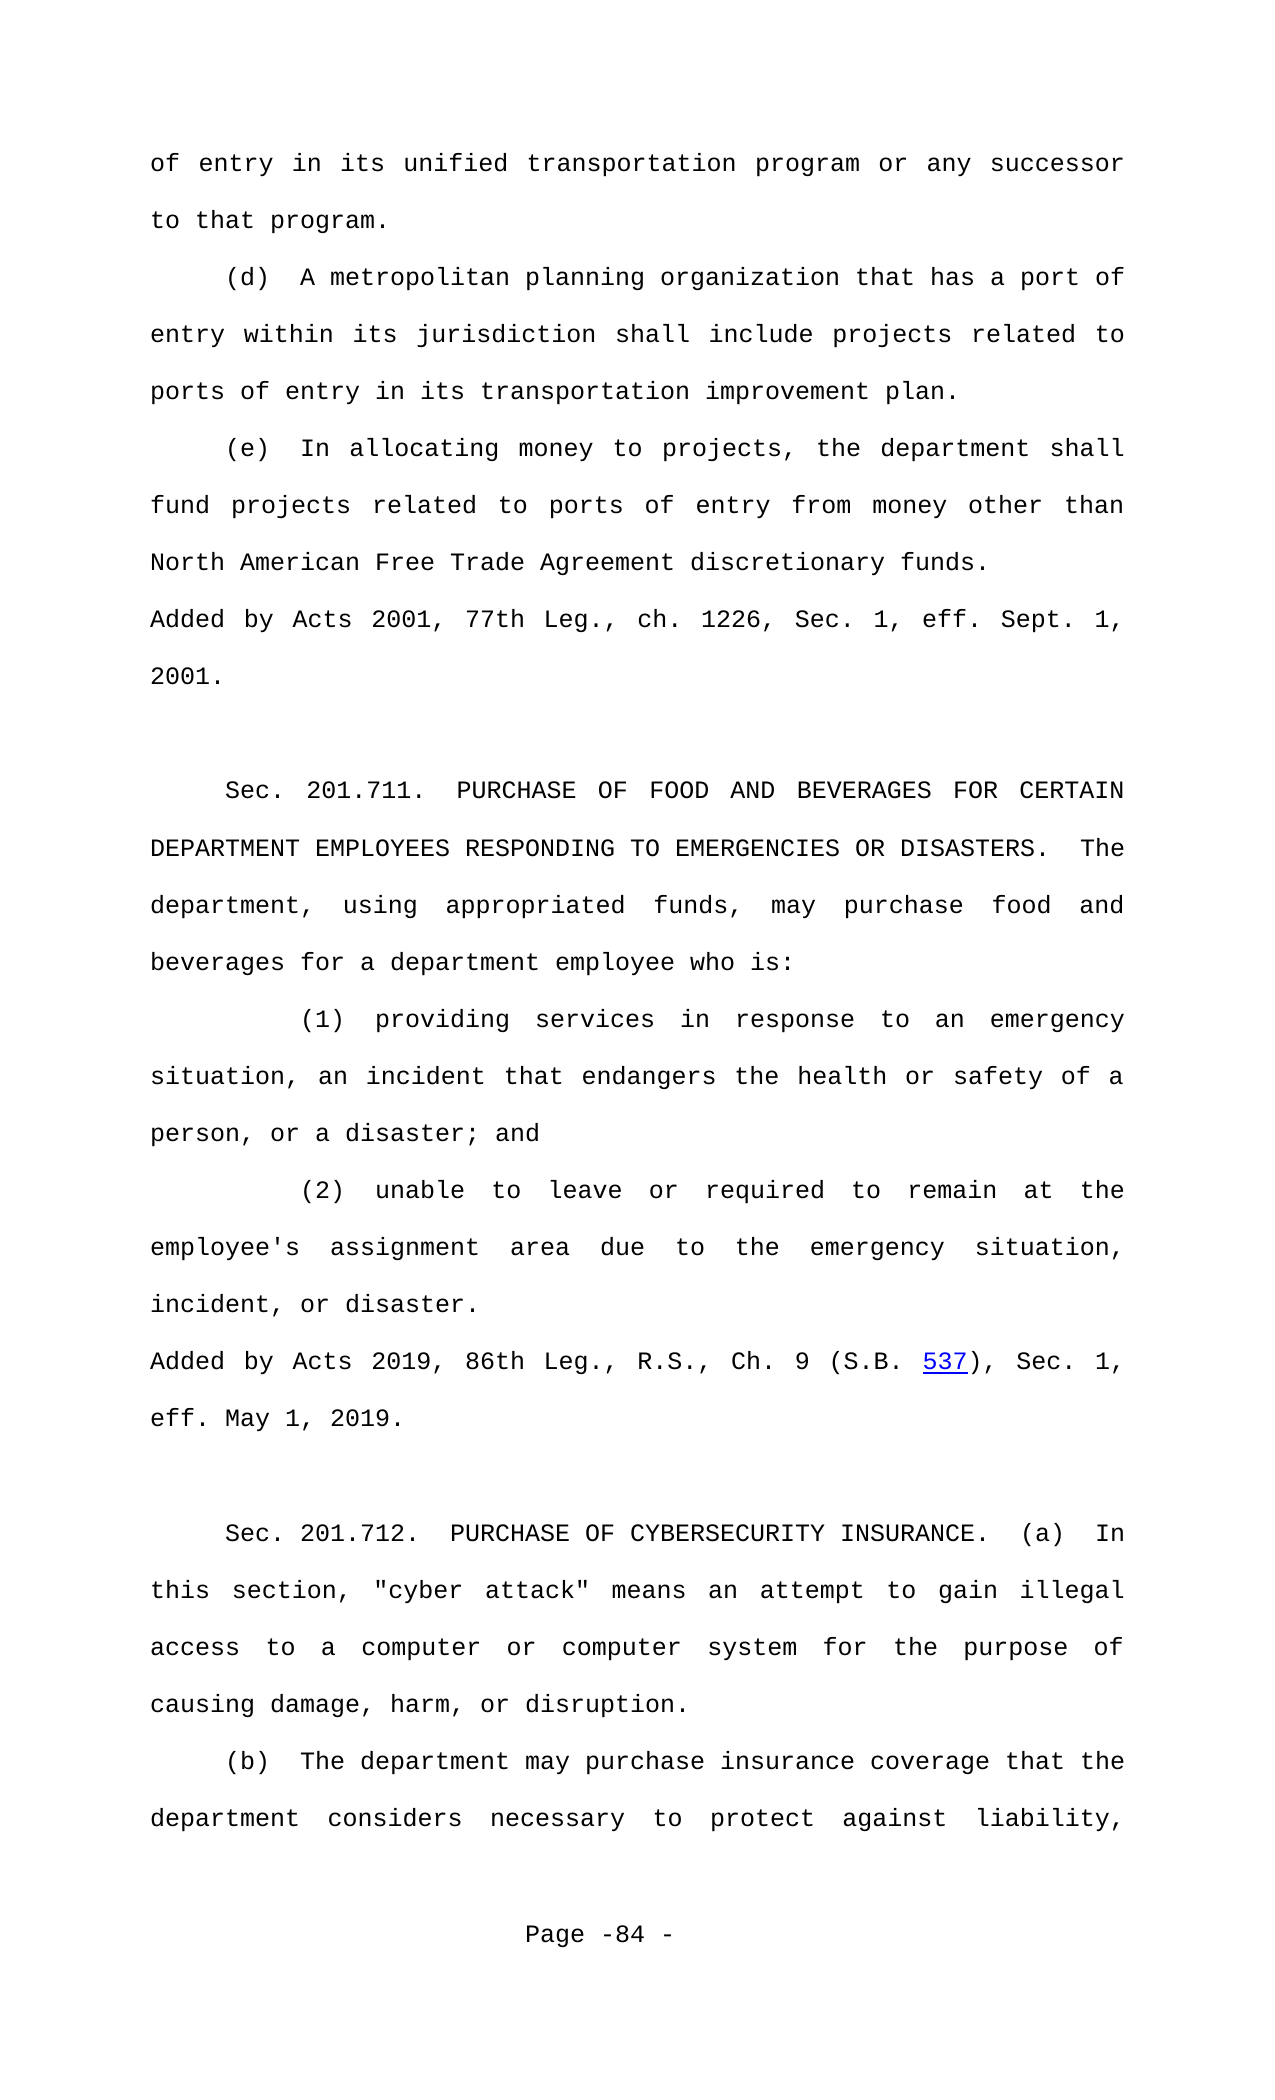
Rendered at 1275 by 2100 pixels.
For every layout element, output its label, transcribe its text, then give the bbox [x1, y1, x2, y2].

text (2) unable to leave or required to remain at the employee's assignment area due to the emergency situation, incident, or disaster. [150, 1177, 1125, 1320]
text Sec. 201.712. PURCHASE OF CYBERSECURITY INSURANCE. (a) In this section, "cyber attack" means an attempt to gain illegal access to a computer or computer system for the purpose of causing damage, harm, or disruption. [150, 1520, 1125, 1720]
text (e) In allocating money to projects, the department shall fund projects related to ports of entry from money other than North American Free Trade Agreement discretionary funds. [150, 435, 1125, 578]
text Sec. 201.711. PURCHASE OF FOOD AND BEVERAGES FOR CERTAIN DEPARTMENT EMPLOYEES RESPONDING TO EMERGENCIES OR DISASTERS. The department, using appropriated funds, may purchase food and beverages for a department employee who is: [150, 778, 1125, 978]
text (d) A metropolitan planning organization that has a port of entry within its jurisdiction shall include projects related to ports of entry in its transportation improvement plan. [150, 264, 1125, 407]
text Added by Acts 2001, 77th Leg., ch. 1226, Sec. 1, eff. Sept. 1, 2001. [150, 607, 1125, 692]
text (c) The department shall include projects related to ports of entry in its unified transportation program or any successor to that program. [150, 150, 1125, 236]
text (1) providing services in response to an emergency situation, an incident that endangers the health or safety of a person, or a disaster; and [150, 1006, 1125, 1149]
text Added by Acts 2019, 86th Leg., R.S., Ch. 9 (S.B. 537), Sec. 1, eff. May 1, 2019. [150, 1349, 1125, 1434]
